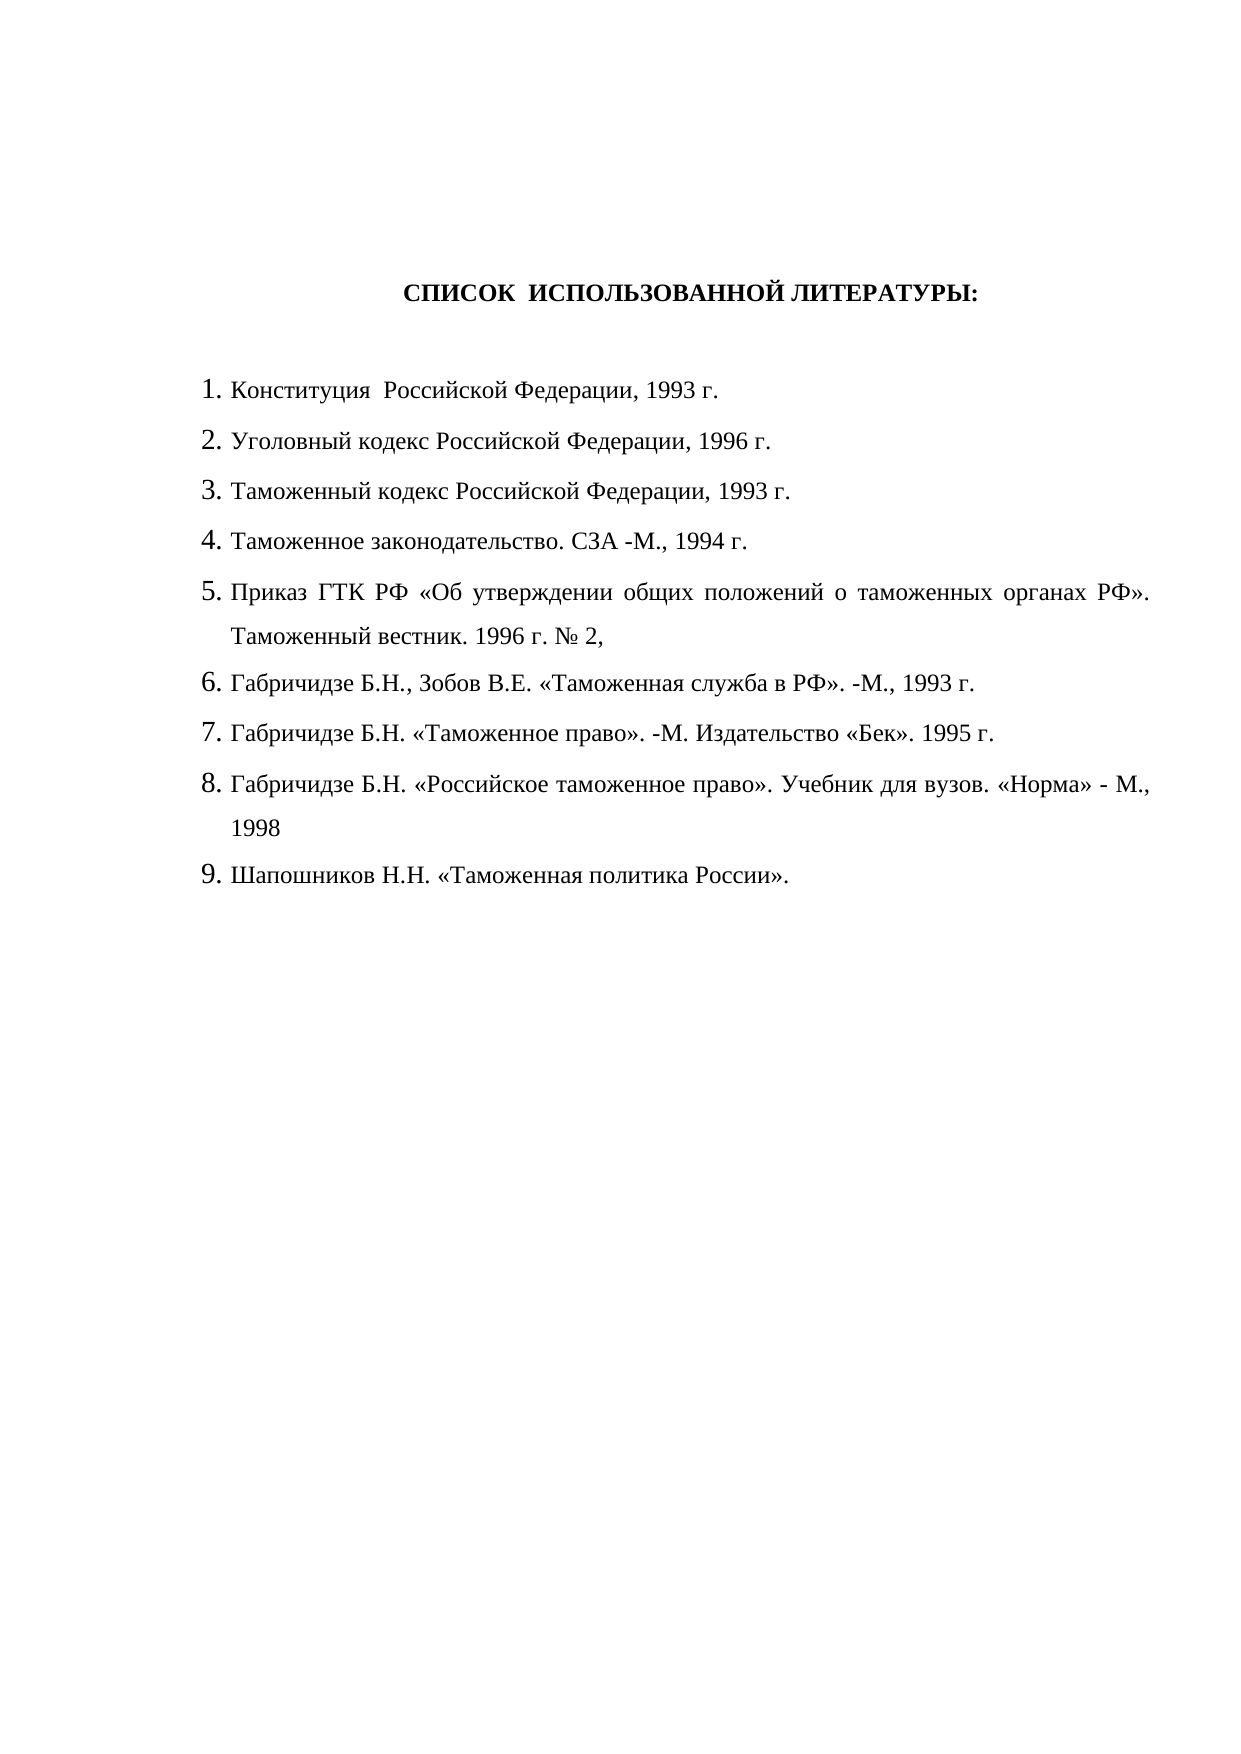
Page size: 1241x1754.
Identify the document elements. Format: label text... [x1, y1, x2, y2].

list Габричидзе Б.Н. «Российское таможенное право». Учебник для вузов. «Норма» - М., 1998 [201, 765, 1152, 842]
list Уголовный кодекс Российской Федерации, 1996 г. [142, 422, 1152, 456]
text СПИСОК ИСПОЛЬЗОВАННОЙ ЛИТЕРАТУРЫ: [230, 278, 1152, 307]
list Шапошников Н.Н. «Таможенная политика России». [201, 857, 1152, 890]
list Конституция Российской Федерации, 1993 г. [142, 372, 1152, 405]
list Габричидзе Б.Н. «Таможенное право». -М. Издательство «Бек». 1995 г. [201, 715, 1152, 748]
list Таможенный кодекс Российской Федерации, 1993 г. [142, 472, 1152, 506]
list Габричидзе Б.Н., Зобов В.Е. «Таможенная служба в РФ». -М., 1993 г. [201, 664, 1152, 698]
list Приказ ГТК РФ «Об утверждении общих положений о таможенных органах РФ». Таможенный вестник. 1996 г. № 2, [201, 573, 1152, 650]
list Таможенное законодательство. СЗА -М., 1994 г. [201, 523, 1152, 556]
